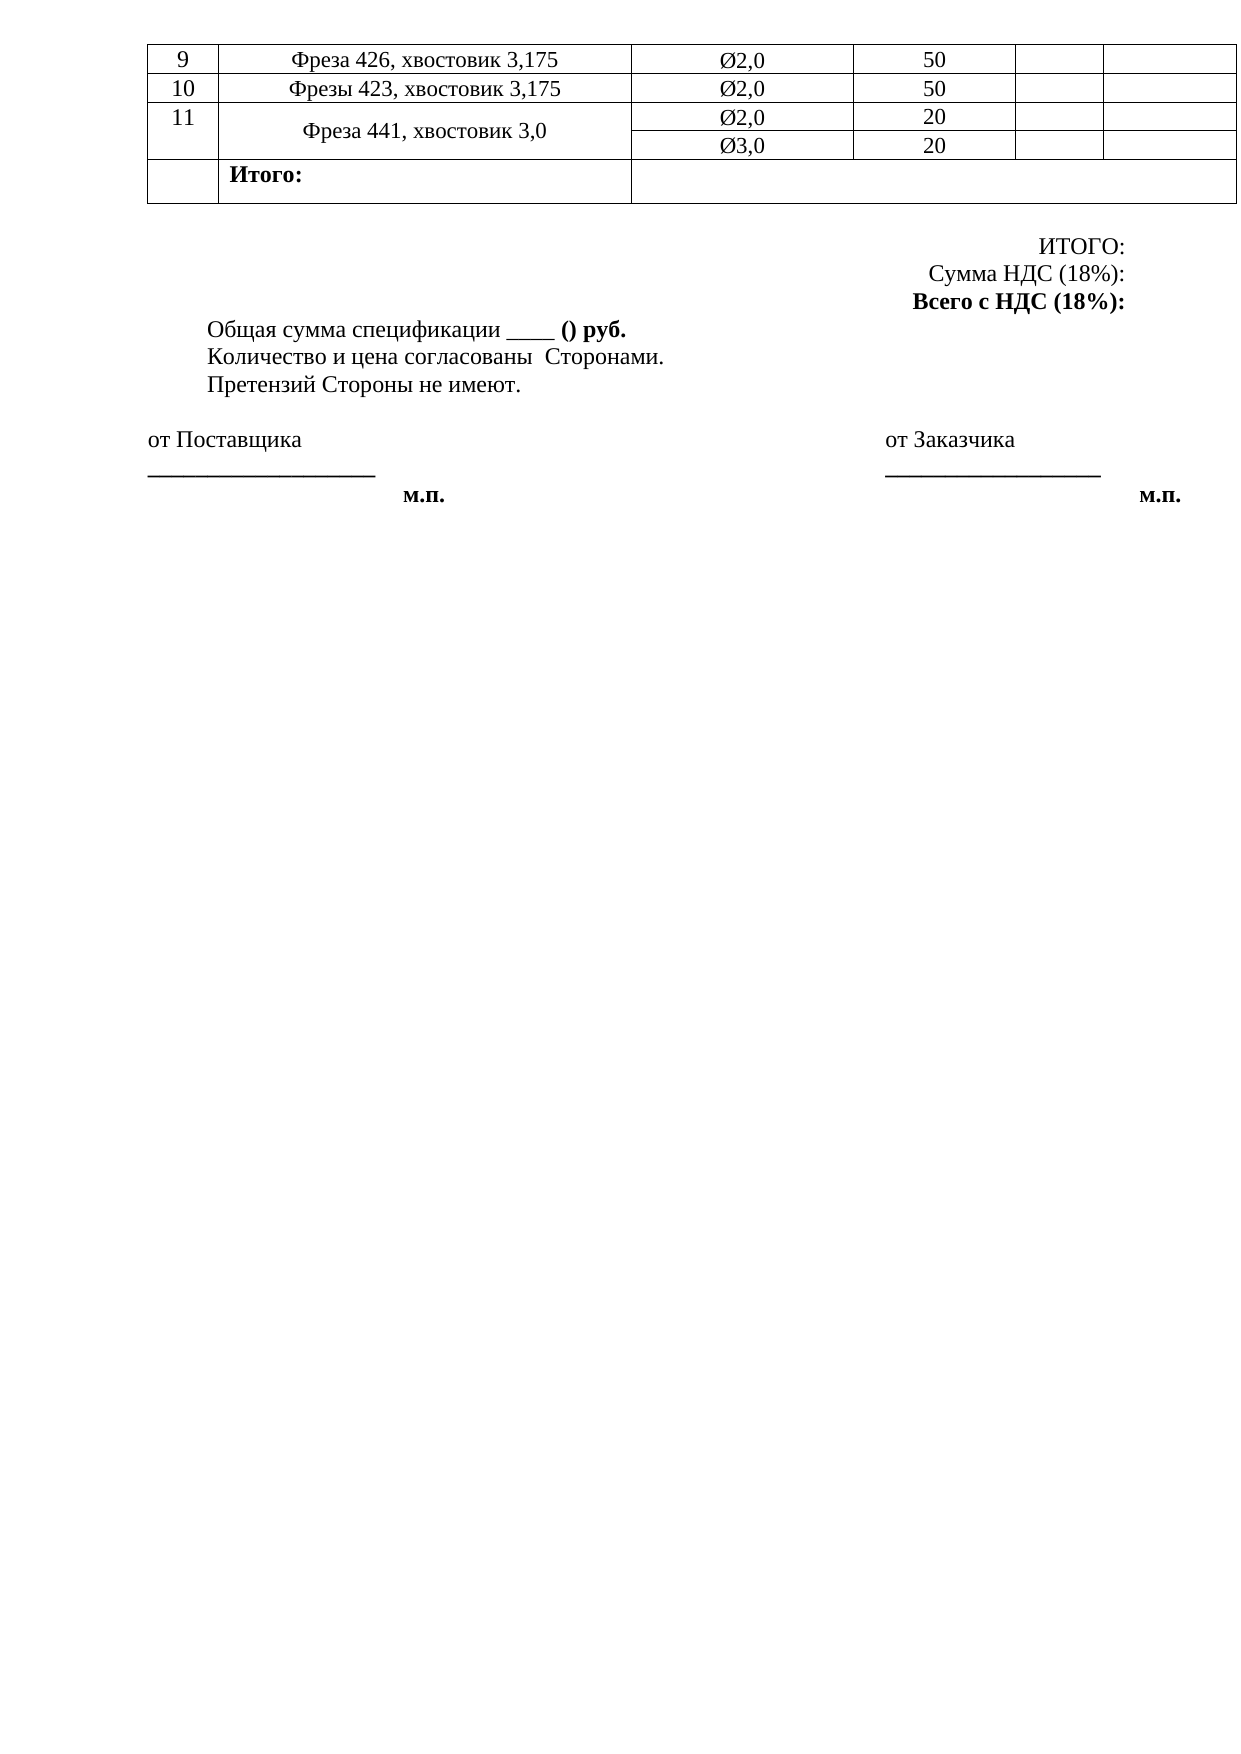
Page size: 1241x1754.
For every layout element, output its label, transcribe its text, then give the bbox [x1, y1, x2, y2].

table_cell Ø2,0 [632, 45, 853, 73]
table_cell [1016, 131, 1103, 159]
table_cell Итого: [219, 160, 631, 203]
table_cell 50 [854, 45, 1015, 73]
table_cell Фреза 441, хвостовик 3,0 [219, 103, 631, 159]
text ИТОГО: [148, 232, 1125, 259]
text от Поставщика от Заказчика [148, 424, 1125, 452]
table_cell 10 [148, 74, 218, 102]
text Сумма НДС (18%): [148, 259, 1125, 287]
text ___________________ __________________ [148, 452, 1125, 480]
table_cell Ø2,0 [632, 74, 853, 102]
table_cell [632, 160, 1236, 203]
table_cell Ø2,0 [632, 103, 853, 130]
table_cell 20 [854, 131, 1015, 159]
text м.п. м.п.Приложение №4 к аукционной документации [148, 480, 1181, 507]
table_cell [1016, 103, 1103, 130]
text Общая сумма спецификации ____ () руб. [148, 314, 1125, 342]
table_cell [1104, 103, 1236, 130]
text Всего с НДС (18%): [148, 287, 1125, 314]
table_cell 50 [854, 74, 1015, 102]
table_cell 11 [148, 103, 218, 159]
table_cell Фрезы 423, хвостовик 3,175 [219, 74, 631, 102]
table_cell [148, 160, 218, 203]
table_cell [1104, 74, 1236, 102]
table_cell 9 [148, 45, 218, 73]
table_cell Фреза 426, хвостовик 3,175 [219, 45, 631, 73]
table_cell [1104, 45, 1236, 73]
table_cell [1016, 45, 1103, 73]
text Претензий Стороны не имеют. [148, 370, 1125, 397]
table_cell [1104, 131, 1236, 159]
table_cell 20 [854, 103, 1015, 130]
table_cell Ø3,0 [632, 131, 853, 159]
text Количество и цена согласованы Сторонами. [148, 342, 1125, 370]
table_cell [1016, 74, 1103, 102]
